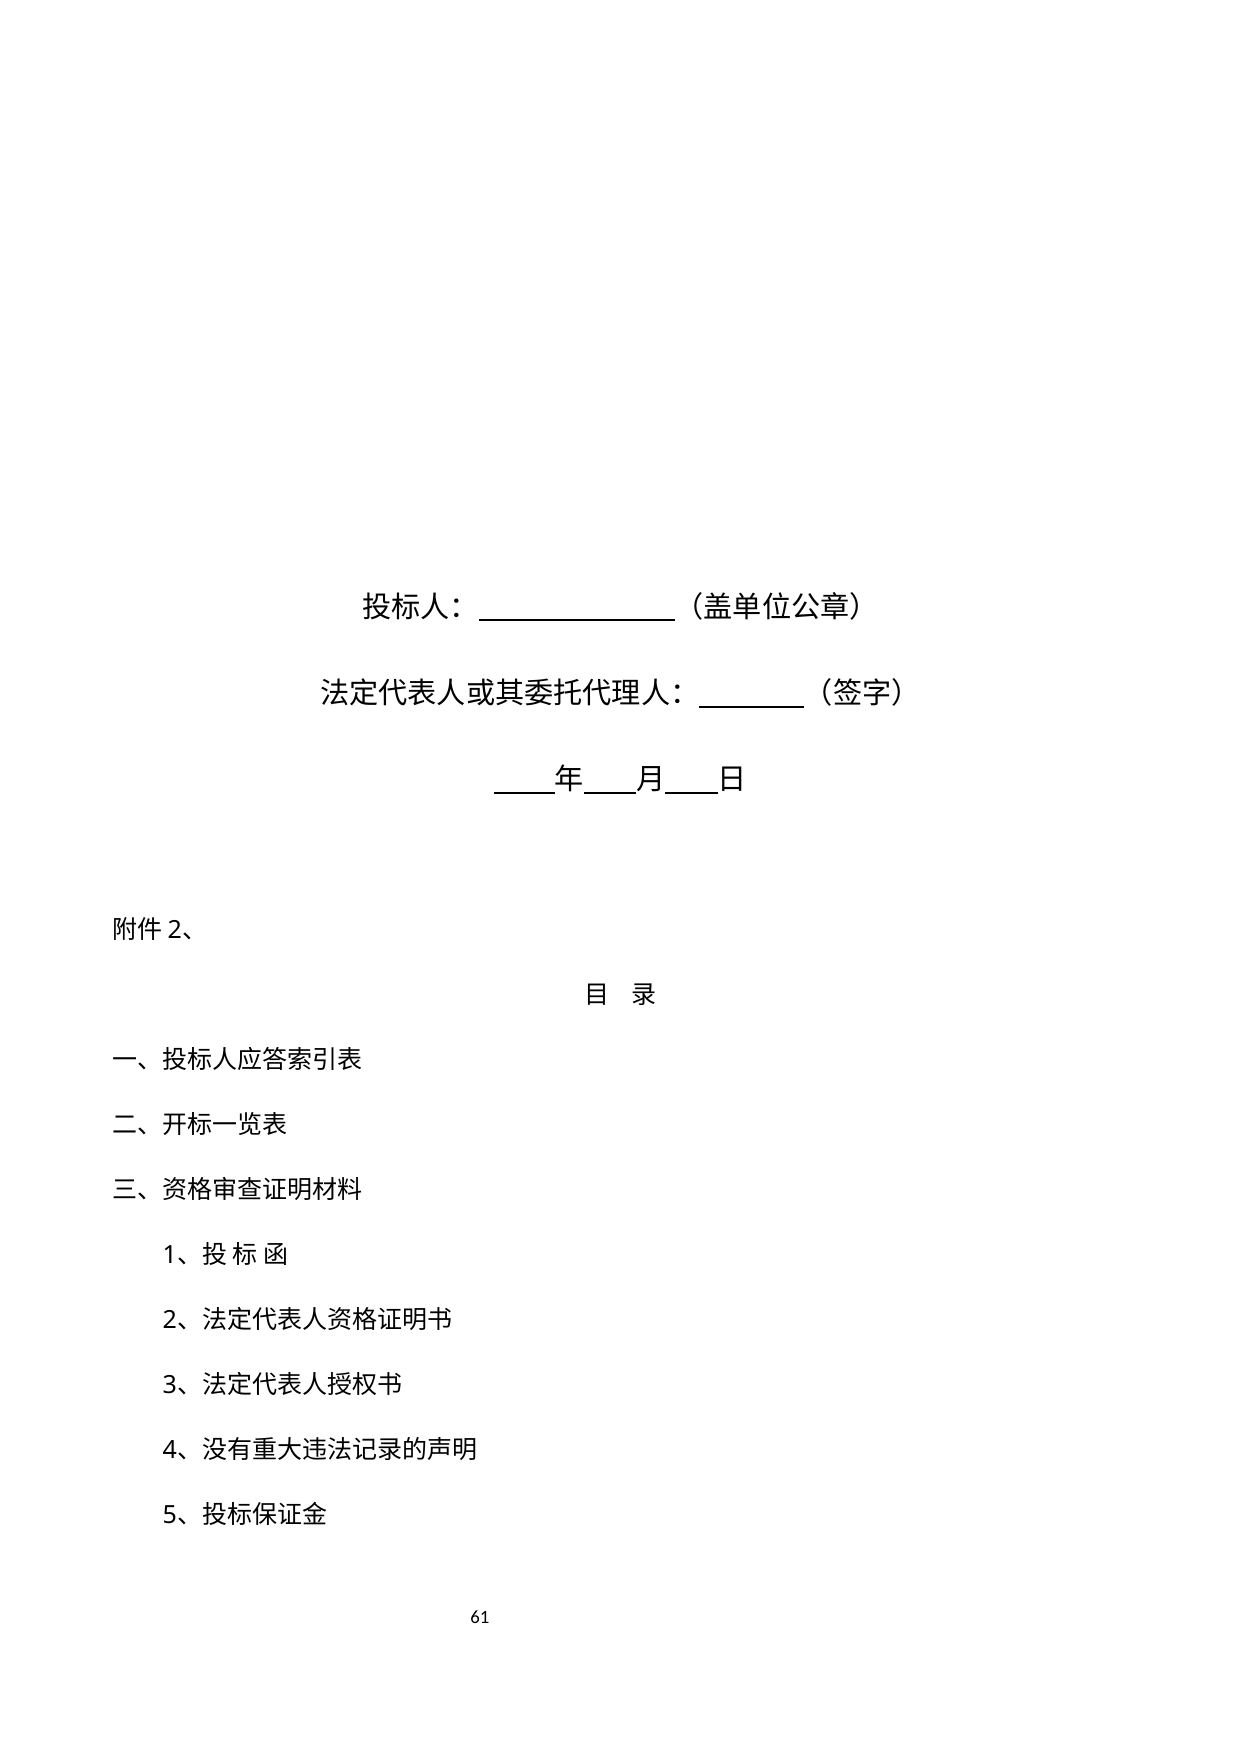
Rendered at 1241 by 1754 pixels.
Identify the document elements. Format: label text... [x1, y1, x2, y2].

text 1、投 标 函 [112, 1220, 1128, 1285]
text 一、投标人应答索引表 [112, 1025, 1128, 1090]
text 投标人： （盖单位公章） [112, 572, 1128, 637]
text 附件2、 [112, 895, 1128, 960]
text 3、法定代表人授权书 [112, 1350, 1128, 1415]
text 三、资格审查证明材料 [112, 1155, 1128, 1220]
text 2、法定代表人资格证明书 [112, 1285, 1128, 1350]
text 4、没有重大违法记录的声明 [112, 1415, 1128, 1480]
text 年 月 日 [112, 744, 1128, 809]
text 目 录 [112, 960, 1128, 1025]
text 5、投标保证金 [112, 1480, 1128, 1545]
text 二、开标一览表 [112, 1090, 1128, 1155]
text 法定代表人或其委托代理人： （签字） [112, 658, 1128, 723]
